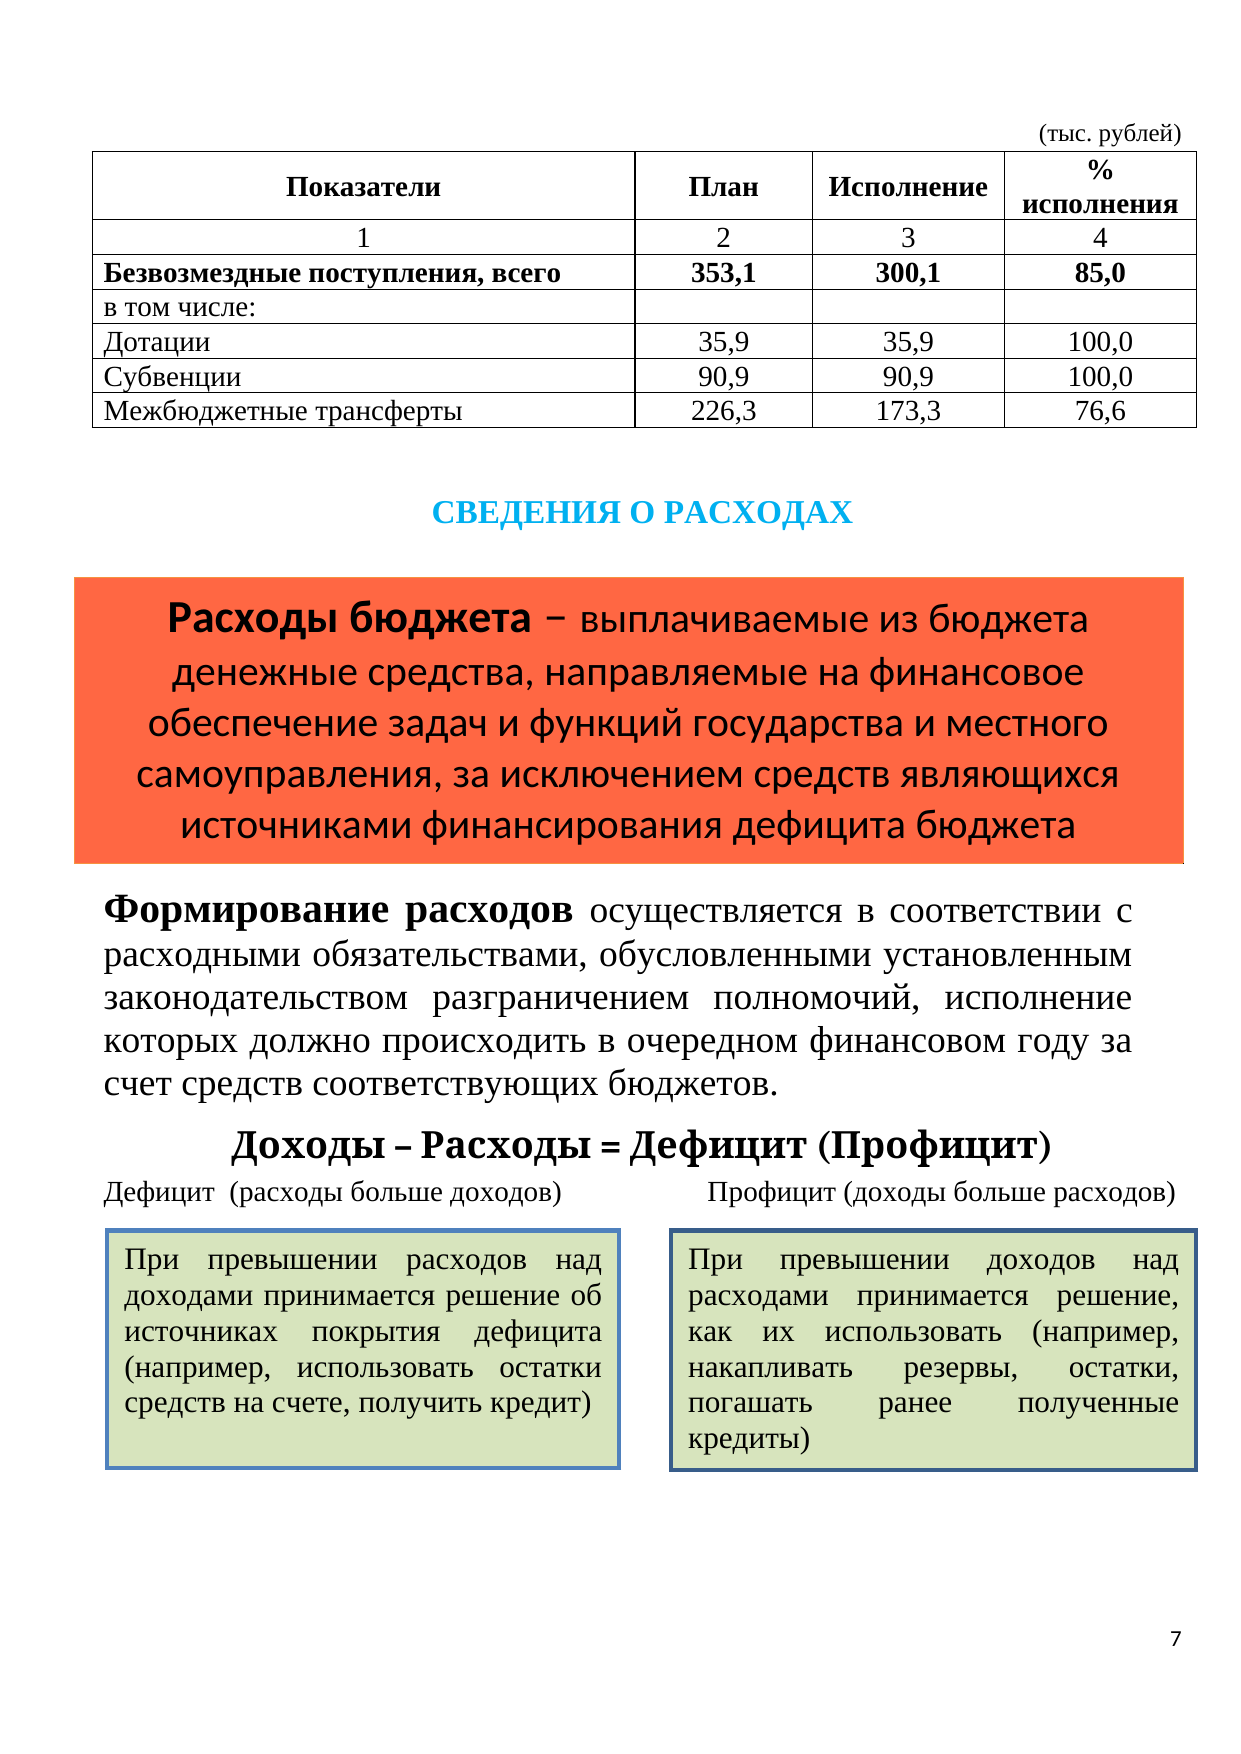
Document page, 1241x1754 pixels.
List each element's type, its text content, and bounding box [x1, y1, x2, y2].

table_cell 100,0 [1005, 324, 1196, 358]
table_cell 1 [93, 220, 634, 254]
table_cell [636, 290, 812, 323]
table_cell 353,1 [636, 255, 812, 288]
text СВЕДЕНИЯ О РАСХОДАХ [103, 493, 1181, 531]
table_cell 173,3 [813, 393, 1004, 427]
table_cell Дотации [93, 324, 634, 358]
table_cell в том числе: [93, 290, 634, 323]
table_cell Безвозмездные поступления, всего [93, 255, 634, 288]
table_header План [636, 152, 812, 219]
table_cell 100,0 [1005, 359, 1196, 392]
table_cell 2 [636, 220, 812, 254]
table_cell 90,9 [636, 359, 812, 392]
table_cell [1005, 290, 1196, 323]
text (тыс. рублей) [103, 118, 1181, 147]
table_cell Межбюджетные трансферты [93, 393, 634, 427]
table_cell 76,6 [1005, 393, 1196, 427]
table_cell 3 [813, 220, 1004, 254]
table_cell 35,9 [813, 324, 1004, 358]
table_cell 226,3 [636, 393, 812, 427]
table_cell 35,9 [636, 324, 812, 358]
table_cell 4 [1005, 220, 1196, 254]
table_cell 300,1 [813, 255, 1004, 288]
table_header % исполнения [1005, 152, 1196, 219]
table_cell 85,0 [1005, 255, 1196, 288]
table_cell Субвенции [93, 359, 634, 392]
text Формирование расходов осуществляется в соответствии с расходными обязательствами, обусловленными установленным законодательством разграничением полномочий, исполнение которых должно происходить в очередном финансовом году за счет средств соответствующих бюджетов. [103, 883, 1133, 1103]
text Дефицит (расходы больше доходов) Профицит (доходы больше расходов) [103, 1174, 1181, 1207]
text Доходы – Расходы = Дефицит (Профицит) [103, 1124, 1181, 1167]
table_header Показатели [93, 152, 634, 219]
table_cell 90,9 [813, 359, 1004, 392]
table_cell [813, 290, 1004, 323]
table_header Исполнение [813, 152, 1004, 219]
